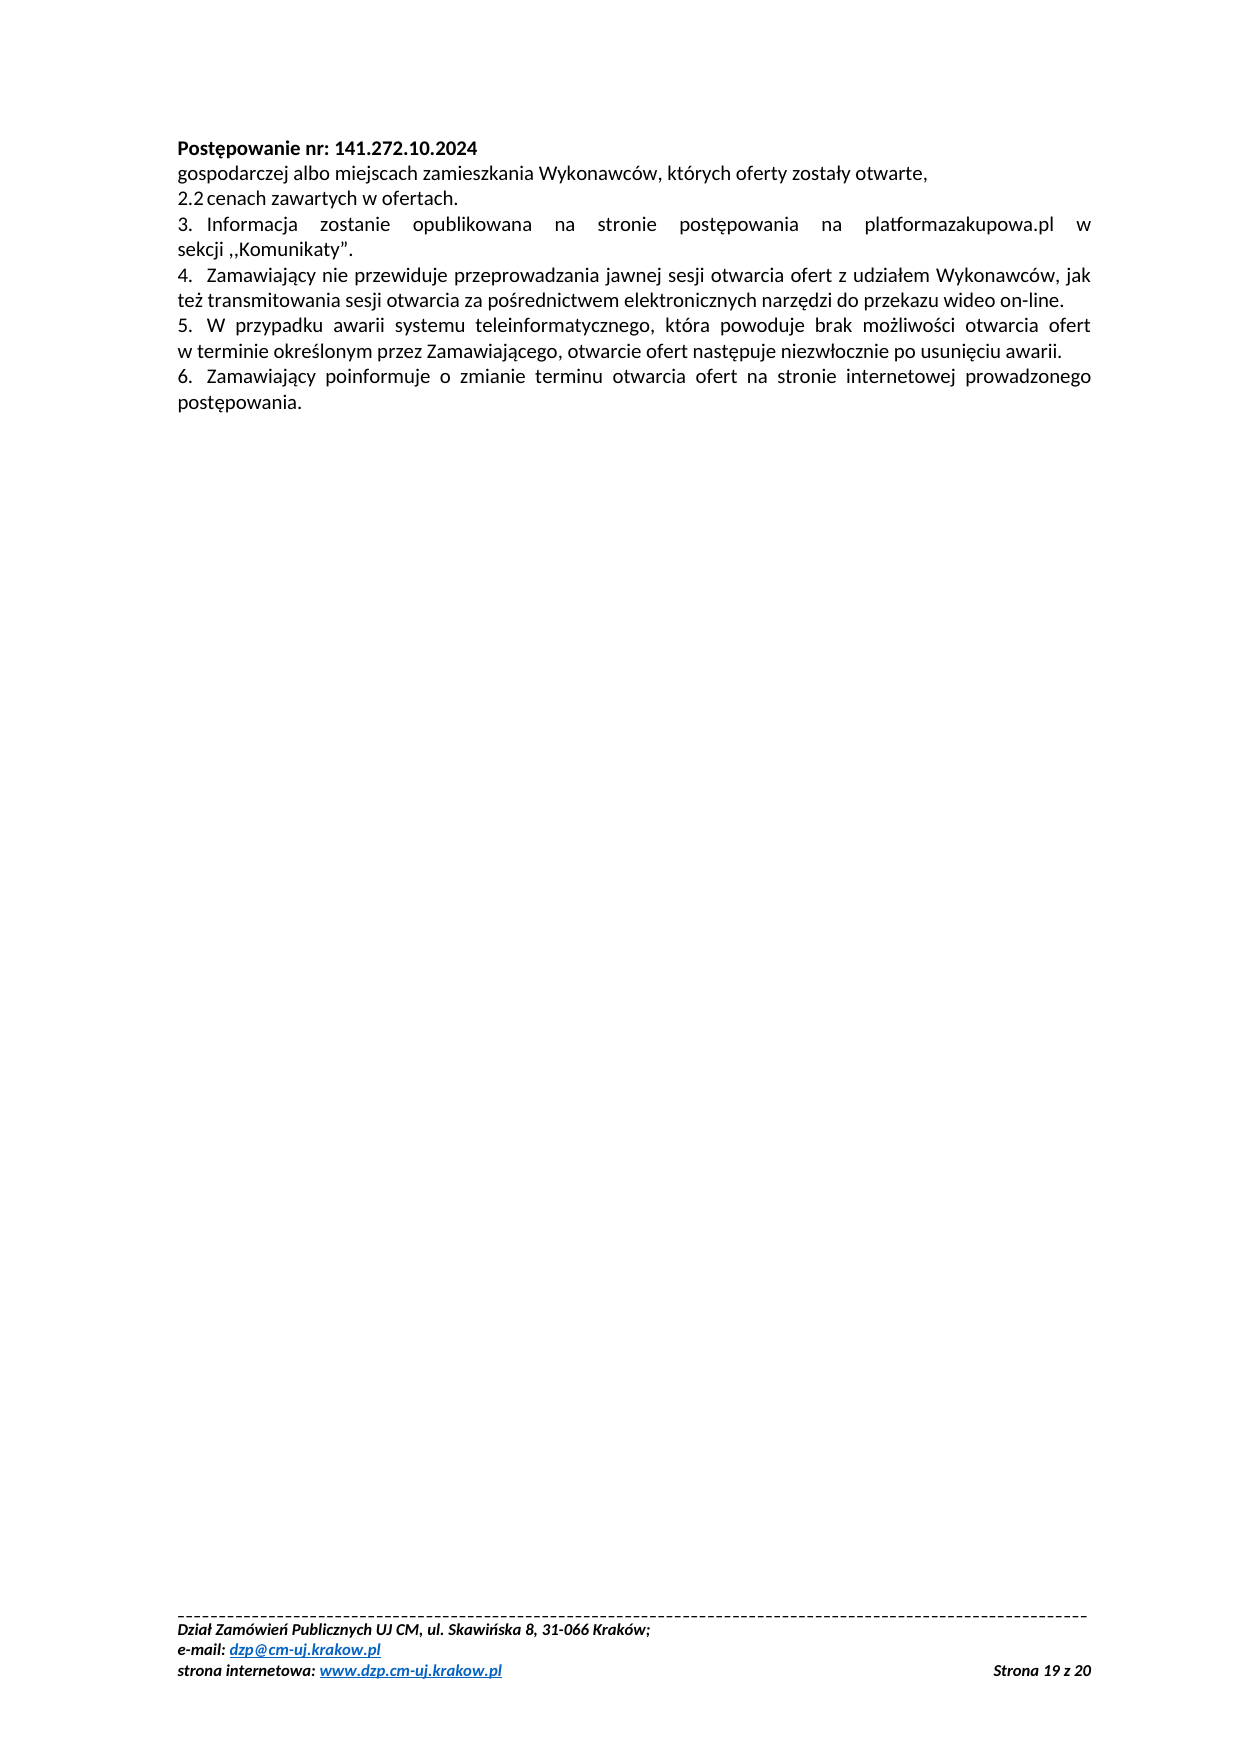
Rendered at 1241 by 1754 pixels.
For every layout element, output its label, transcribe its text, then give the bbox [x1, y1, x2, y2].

list Informacja zostanie opublikowana na stronie postępowania na platformazakupowa.pl w sekcji ,,Komunikaty”. [177, 211, 1093, 262]
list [177, 160, 1093, 186]
list W przypadku awarii systemu teleinformatycznego, która powoduje brak możliwości otwarcia ofert w terminie określonym przez Zamawiającego, otwarcie ofert następuje niezwłocznie po usunięciu awarii. [177, 313, 1093, 363]
list Zamawiający poinformuje o zmianie terminu otwarcia ofert na stronie internetowej prowadzonego postępowania. [177, 363, 1093, 414]
list Zamawiający nie przewiduje przeprowadzania jawnej sesji otwarcia ofert z udziałem Wykonawców, jak też transmitowania sesji otwarcia za pośrednictwem elektronicznych narzędzi do przekazu wideo on-line. [177, 262, 1093, 313]
list cenach zawartych w ofertach. [177, 186, 1093, 211]
